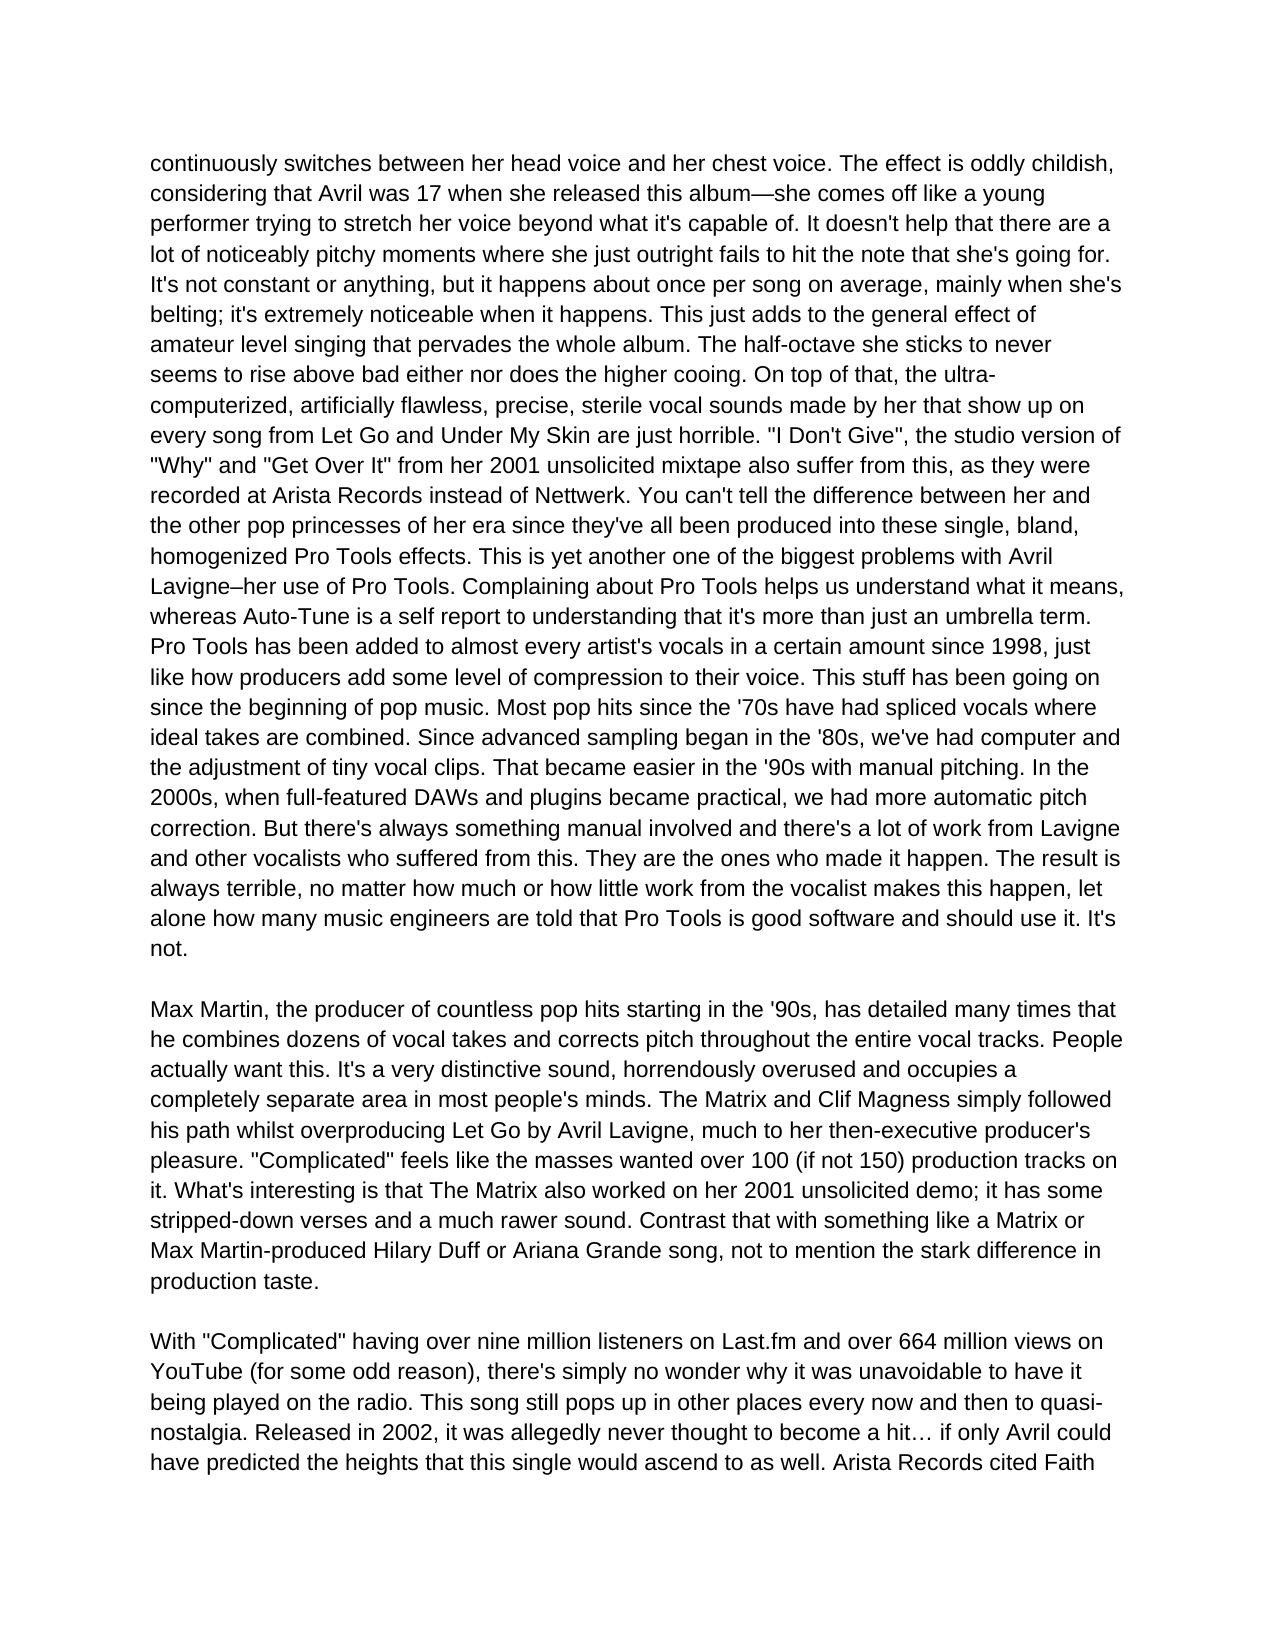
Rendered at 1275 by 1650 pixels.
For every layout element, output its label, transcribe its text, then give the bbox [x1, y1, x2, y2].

text Max Martin, the producer of countless pop hits starting in the '90s, has detailed many times that he combines dozens of vocal takes and corrects pitch throughout the entire vocal tracks. People actually want this. It's a very distinctive sound, horrendously overused and occupies a completely separate area in most people's minds. The Matrix and Clif Magness simply followed his path whilst overproducing Let Go by Avril Lavigne, much to her then-executive producer's pleasure. "Complicated" feels like the masses wanted over 100 (if not 150) production tracks on it. What's interesting is that The Matrix also worked on her 2001 unsolicited demo; it has some stripped-down verses and a much rawer sound. Contrast that with something like a Matrix or Max Martin-produced Hilary Duff or Ariana Grande song, not to mention the stark difference in production taste. [150, 996, 1125, 1294]
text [150, 1328, 1125, 1475]
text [150, 150, 1125, 962]
